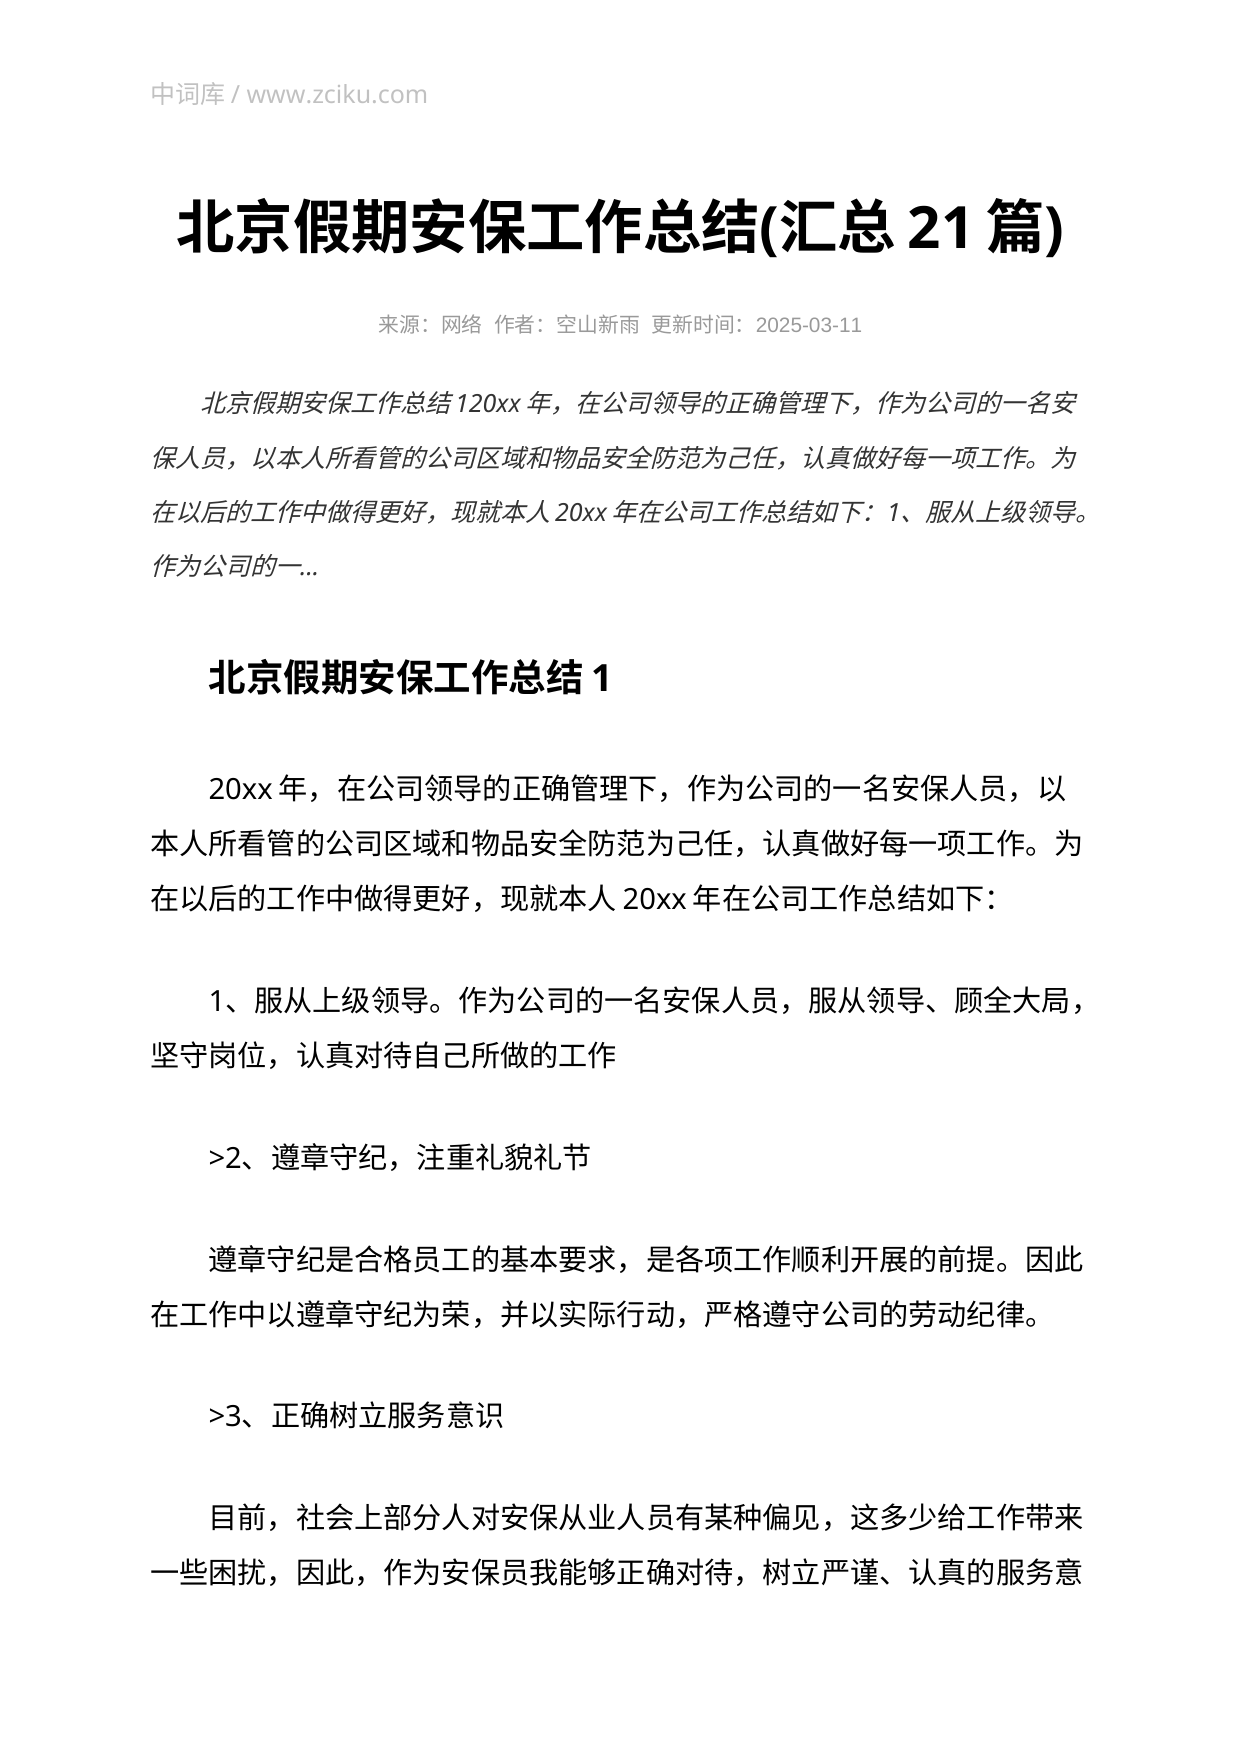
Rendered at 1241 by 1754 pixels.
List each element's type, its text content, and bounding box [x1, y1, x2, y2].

text 1、服从上级领导。作为公司的一名安保人员，服从领导、顾全大局，坚守岗位，认真对待自己所做的工作 [150, 978, 1090, 1075]
text 20xx年，在公司领导的正确管理下，作为公司的一名安保人员，以本人所看管的公司区域和物品安全防范为己任，认真做好每一项工作。为在以后的工作中做得更好，现就本人20xx年在公司工作总结如下： [150, 766, 1090, 918]
subtitle 北京假期安保工作总结(汇总21篇) [150, 181, 1090, 266]
text 遵章守纪是合格员工的基本要求，是各项工作顺利开展的前提。因此在工作中以遵章守纪为荣，并以实际行动，严格遵守公司的劳动纪律。 [150, 1236, 1090, 1333]
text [150, 1495, 1090, 1592]
text 北京假期安保工作总结120xx年，在公司领导的正确管理下，作为公司的一名安保人员，以本人所看管的公司区域和物品安全防范为己任，认真做好每一项工作。为在以后的工作中做得更好，现就本人20xx年在公司工作总结如下：1、服从上级领导。作为公司的一... [150, 384, 1090, 583]
text >2、遵章守纪，注重礼貌礼节 [150, 1134, 1090, 1177]
text 来源：网络 作者：空山新雨 更新时间：2025-03-11 [150, 313, 1090, 337]
text 北京假期安保工作总结1 [150, 648, 1090, 703]
text >3、正确树立服务意识 [150, 1393, 1090, 1435]
